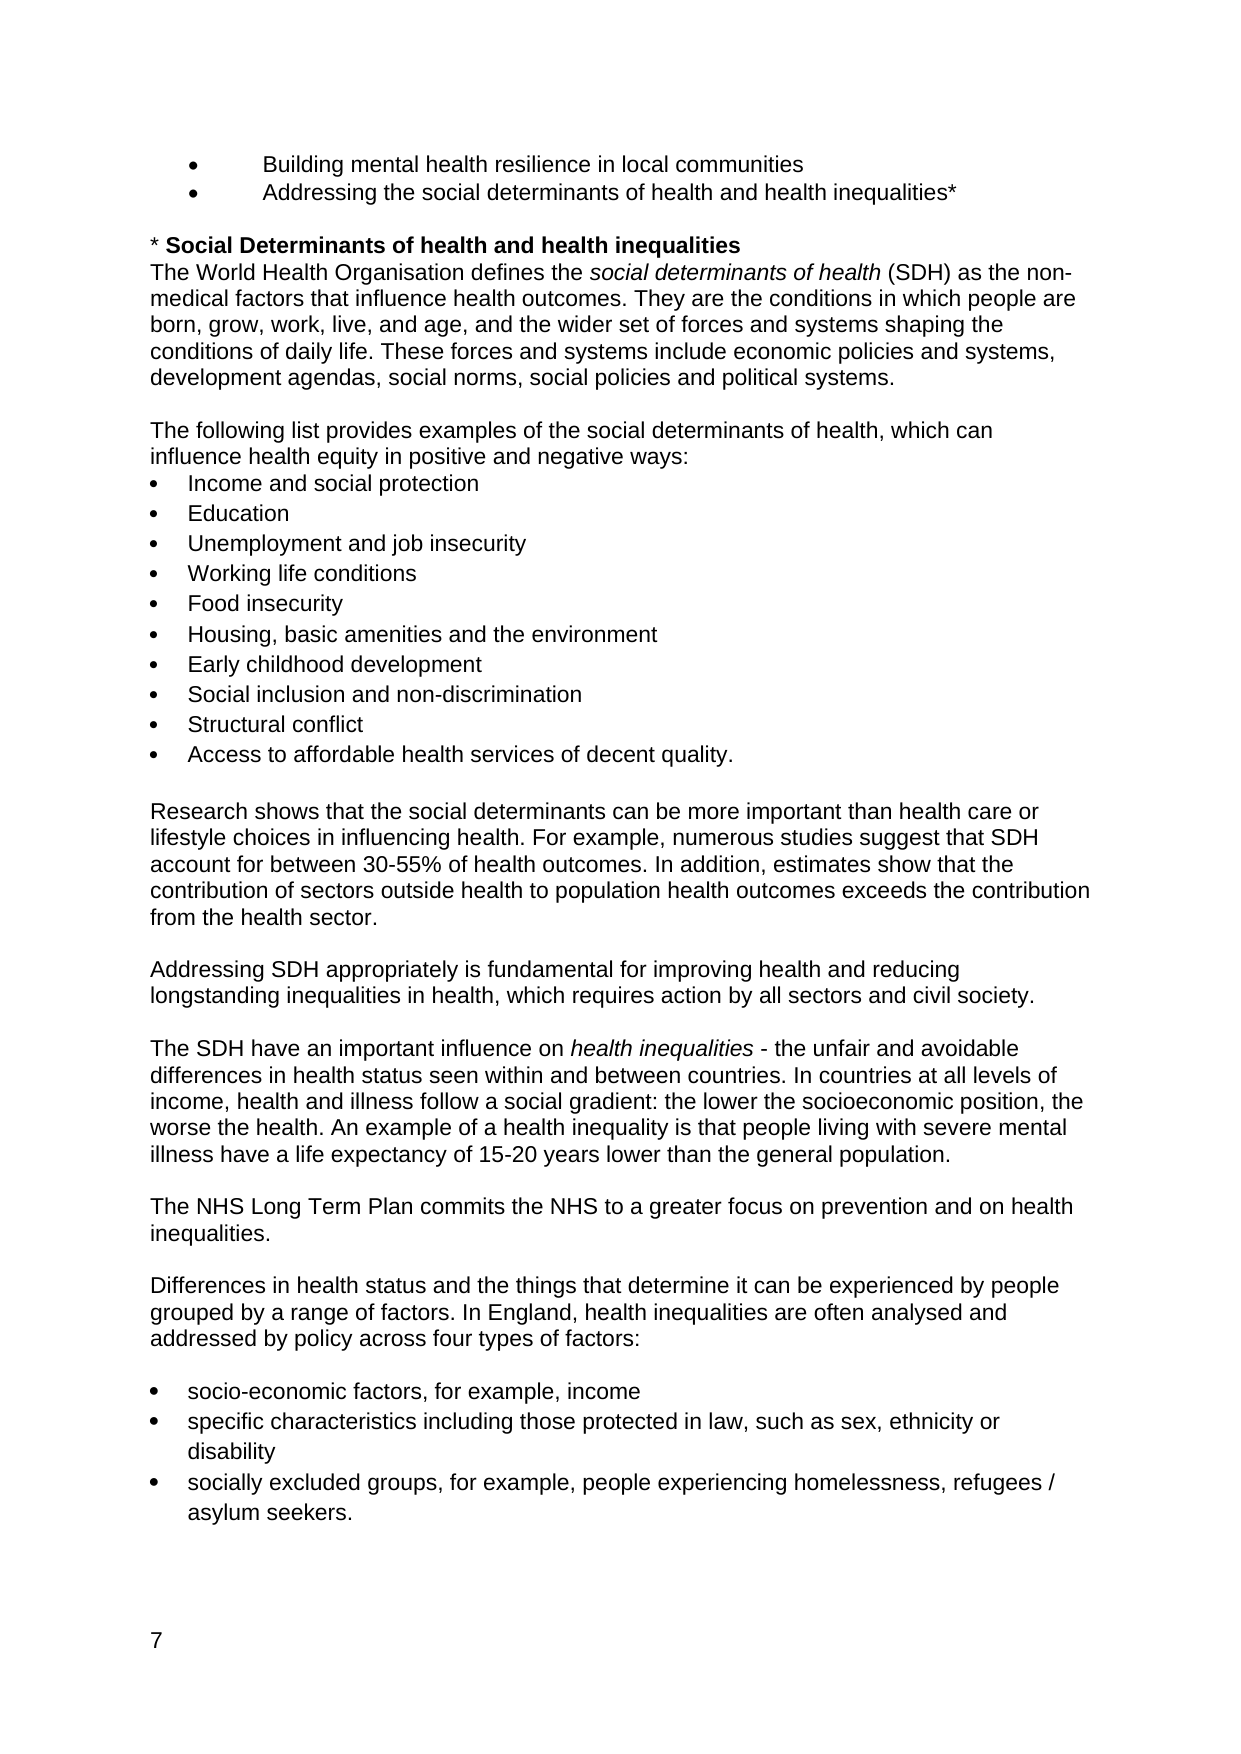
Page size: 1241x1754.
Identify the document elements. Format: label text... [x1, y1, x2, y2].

list Building mental health resilience in local communities [187, 150, 1090, 178]
list Education [150, 500, 1090, 526]
list Early childhood development [150, 651, 1090, 677]
text Research shows that the social determinants can be more important than health care or lifestyle choices in influencing health. For example, numerous studies suggest that SDH account for between 30-55% of health outcomes. In addition, estimates show that the contribution of sectors outside health to population health outcomes exceeds the contribution from the health sector. [150, 798, 1090, 930]
list specific characteristics including those protected in law, such as sex, ethnicity or disability [150, 1408, 1090, 1464]
list Addressing the social determinants of health and health inequalities* [187, 178, 1090, 206]
list Unemployment and job insecurity [150, 530, 1090, 556]
list Working life conditions [150, 560, 1090, 587]
text * Social Determinants of health and health inequalities [150, 232, 1090, 259]
text The NHS Long Term Plan commits the NHS to a greater focus on prevention and on health inequalities. [150, 1193, 1090, 1246]
text Differences in health status and the things that determine it can be experienced by people grouped by a range of factors. In England, health inequalities are often analysed and addressed by policy across four types of factors: [150, 1272, 1090, 1351]
text The World Health Organisation defines the social determinants of health (SDH) as the non-medical factors that influence health outcomes. They are the conditions in which people are born, grow, work, live, and age, and the wider set of forces and systems shaping the conditions of daily life. These forces and systems include economic policies and systems, development agendas, social norms, social policies and political systems. [150, 259, 1090, 391]
text The SDH have an important influence on health inequalities - the unfair and avoidable differences in health status seen within and between countries. In countries at all levels of income, health and illness follow a social gradient: the lower the socioeconomic position, the worse the health. An example of a health inequality is that people living with severe mental illness have a life expectancy of 15-20 years lower than the general population. [150, 1035, 1090, 1167]
text Addressing SDH appropriately is fundamental for improving health and reducing longstanding inequalities in health, which requires action by all sectors and civil society. [150, 956, 1090, 1009]
list Access to affordable health services of decent quality. [150, 741, 1090, 768]
list Income and social protection [150, 469, 1090, 496]
list socially excluded groups, for example, people experiencing homelessness, refugees / asylum seekers. [150, 1468, 1090, 1525]
list Structural conflict [150, 711, 1090, 738]
list Housing, basic amenities and the environment [150, 621, 1090, 647]
list Social inclusion and non-discrimination [150, 681, 1090, 707]
text The following list provides examples of the social determinants of health, which can influence health equity in positive and negative ways: [150, 417, 1090, 469]
list Food insecurity [150, 590, 1090, 617]
list socio-economic factors, for example, income [150, 1378, 1090, 1404]
